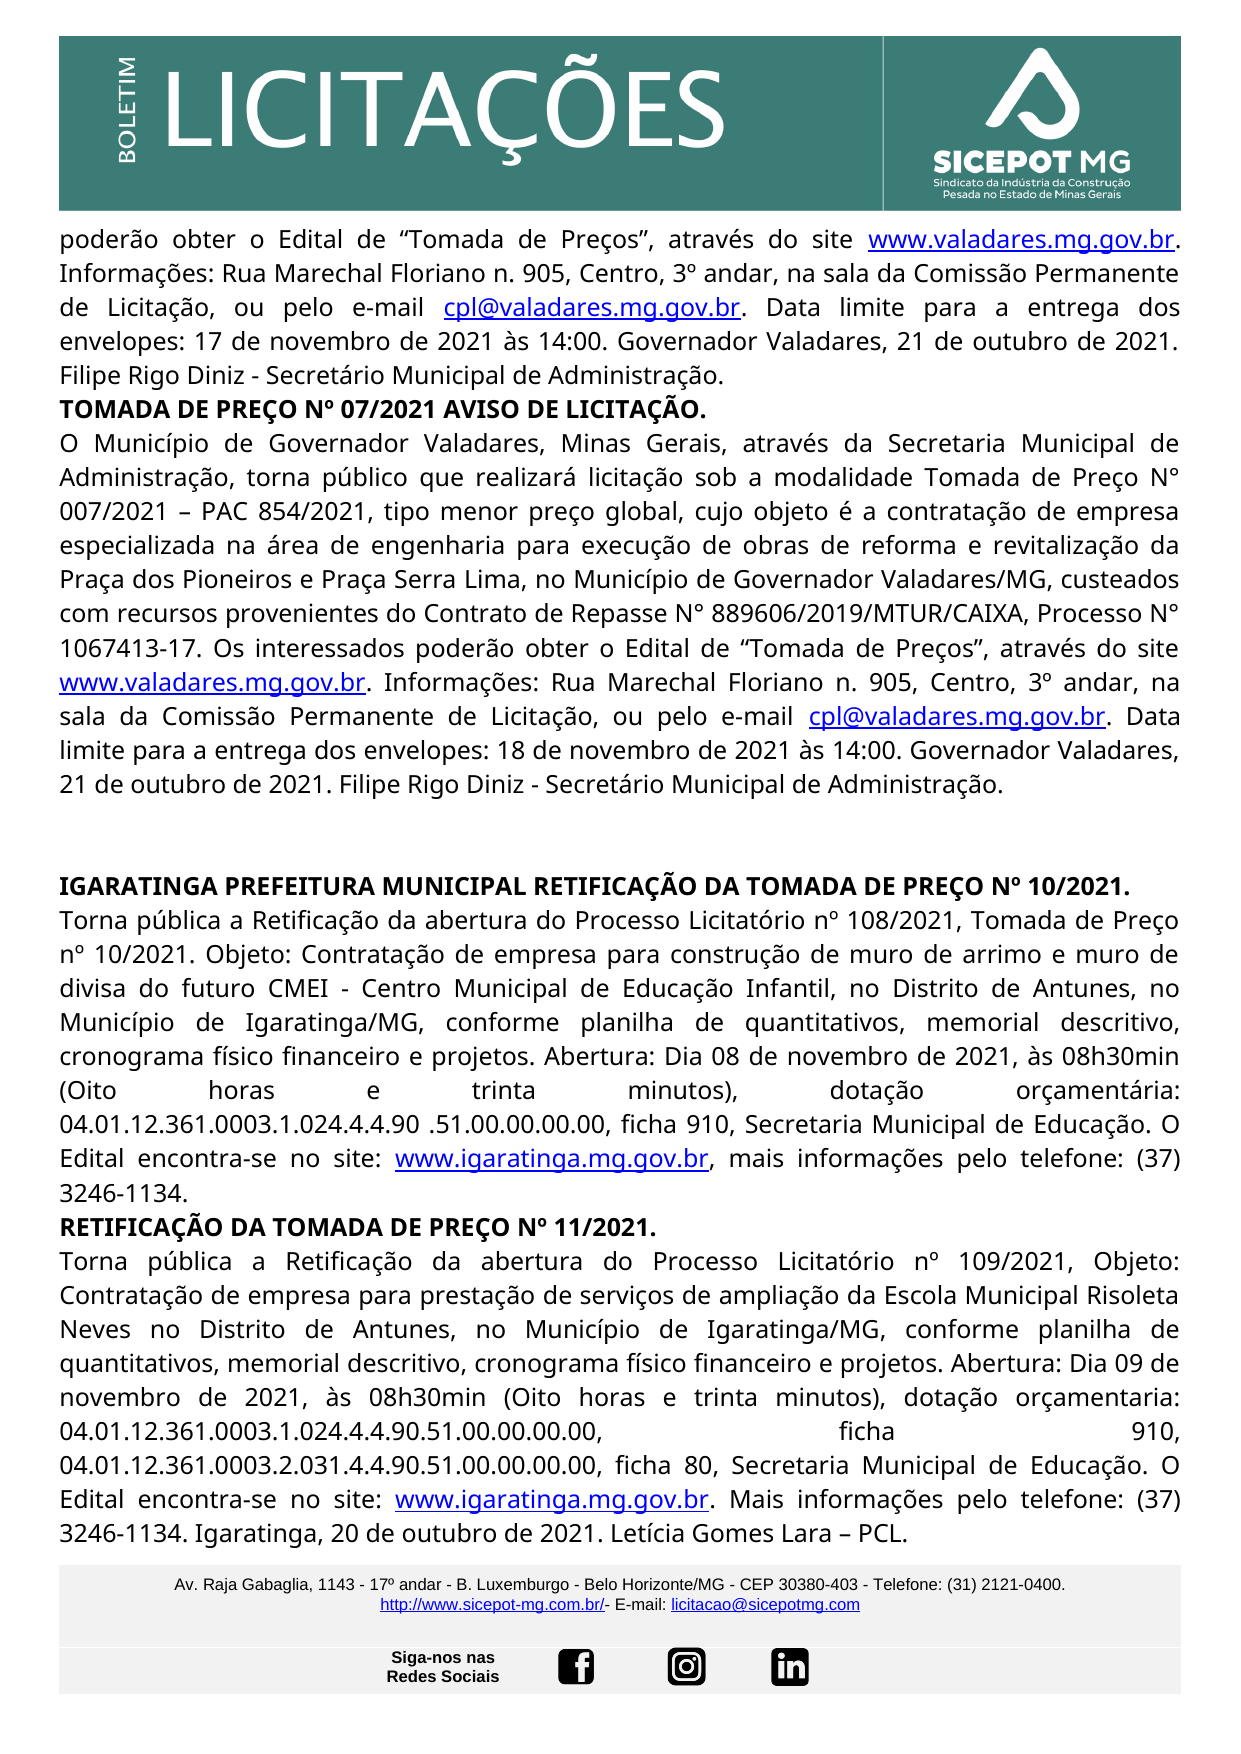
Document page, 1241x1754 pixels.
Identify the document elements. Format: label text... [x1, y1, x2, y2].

text TOMADA DE PREÇO Nº 07/2021 AVISO DE LICITAÇÃO. [59, 392, 1181, 426]
picture [771, 1648, 809, 1686]
text RETIFICAÇÃO DA TOMADA DE PREÇO Nº 11/2021. [59, 1209, 1181, 1243]
picture [667, 1647, 706, 1686]
text IGARATINGA PREFEITURA MUNICIPAL RETIFICAÇÃO DA TOMADA DE PREÇO Nº 10/2021. [59, 869, 1181, 903]
picture [59, 36, 1181, 211]
text Torna pública a Retificação da abertura do Processo Licitatório nº 108/2021, Tomada de Preço nº 10/2021. Objeto: Contratação de empresa para construção de muro de arrimo e muro de divisa do futuro CMEI - Centro Municipal de Educação Infantil, no Distrito de Antunes, no Município de Igaratinga/MG, conforme planilha de quantitativos, memorial descritivo, cronograma físico financeiro e projetos. Abertura: Dia 08 de novembro de 2021, às 08h30min (Oito horas e trinta minutos), dotação orçamentária: 04.01.12.361.0003.1.024.4.4.90 .51.00.00.00.00, ficha 910, Secretaria Municipal de Educação. O Edital encontra-se no site: www.igaratinga.mg.gov.br, mais informações pelo telefone: (37) 3246-1134. [59, 903, 1181, 1209]
picture [557, 1648, 594, 1685]
text O Município de Governador Valadares, Minas Gerais, através da Secretaria Municipal de Administração, torna público que realizará licitação sob a modalidade Tomada de Preço N° 007/2021 – PAC 854/2021, tipo menor preço global, cujo objeto é a contratação de empresa especializada na área de engenharia para execução de obras de reforma e revitalização da Praça dos Pioneiros e Praça Serra Lima, no Município de Governador Valadares/MG, custeados com recursos provenientes do Contrato de Repasse N° 889606/2019/MTUR/CAIXA, Processo N° 1067413-17. Os interessados poderão obter o Edital de “Tomada de Preços”, através do site www.valadares.mg.gov.br. Informações: Rua Marechal Floriano n. 905, Centro, 3º andar, na sala da Comissão Permanente de Licitação, ou pelo e-mail cpl@valadares.mg.gov.br. Data limite para a entrega dos envelopes: 18 de novembro de 2021 às 14:00. Governador Valadares, 21 de outubro de 2021. Filipe Rigo Diniz - Secretário Municipal de Administração. [59, 426, 1181, 801]
text Torna pública a Retificação da abertura do Processo Licitatório nº 109/2021, Objeto: Contratação de empresa para prestação de serviços de ampliação da Escola Municipal Risoleta Neves no Distrito de Antunes, no Município de Igaratinga/MG, conforme planilha de quantitativos, memorial descritivo, cronograma físico financeiro e projetos. Abertura: Dia 09 de novembro de 2021, às 08h30min (Oito horas e trinta minutos), dotação orçamentaria: 04.01.12.361.0003.1.024.4.4.90.51.00.00.00.00, ficha 910, 04.01.12.361.0003.2.031.4.4.90.51.00.00.00.00, ficha 80, Secretaria Municipal de Educação. O Edital encontra-se no site: www.igaratinga.mg.gov.br. Mais informações pelo telefone: (37) 3246-1134. Igaratinga, 20 de outubro de 2021. Letícia Gomes Lara – PCL. [59, 1243, 1181, 1550]
